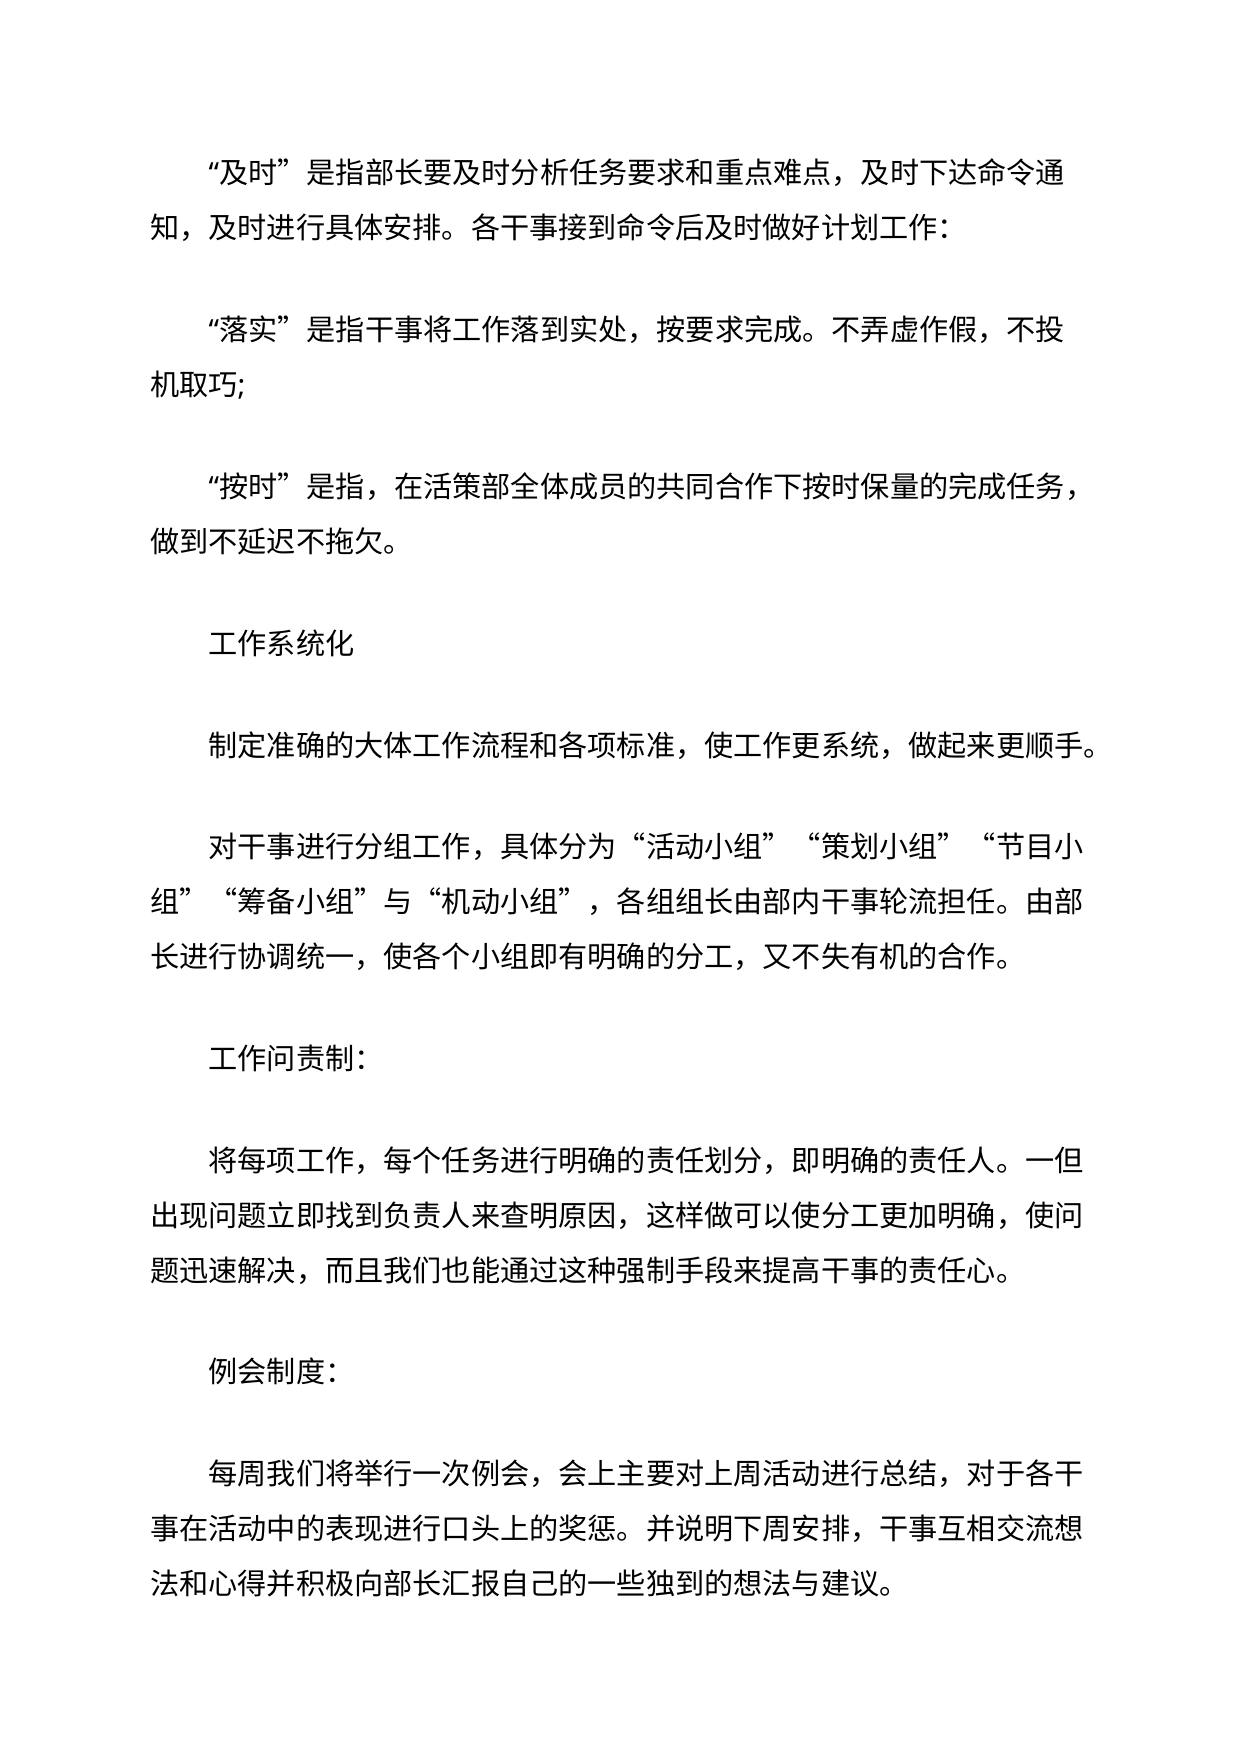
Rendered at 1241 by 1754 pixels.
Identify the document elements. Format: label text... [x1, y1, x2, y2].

text 制定准确的大体工作流程和各项标准，使工作更系统，做起来更顺手。 [150, 722, 1090, 764]
text 工作系统化 [150, 621, 1090, 663]
text 对干事进行分组工作，具体分为“活动小组”“策划小组”“节目小组”“筹备小组”与“机动小组”，各组组长由部内干事轮流担任。由部长进行协调统一，使各个小组即有明确的分工，又不失有机的合作。 [150, 824, 1090, 976]
text “及时”是指部长要及时分析任务要求和重点难点，及时下达命令通知，及时进行具体安排。各干事接到命令后及时做好计划工作： [150, 150, 1090, 247]
text 工作问责制： [150, 1036, 1090, 1078]
text 每周我们将举行一次例会，会上主要对上周活动进行总结，对于各干事在活动中的表现进行口头上的奖惩。并说明下周安排，干事互相交流想法和心得并积极向部长汇报自己的一些独到的想法与建议。 [150, 1451, 1090, 1603]
text “按时”是指，在活策部全体成员的共同合作下按时保量的完成任务，做到不延迟不拖欠。 [150, 464, 1090, 561]
text 例会制度： [150, 1349, 1090, 1391]
text “落实”是指干事将工作落到实处，按要求完成。不弄虚作假，不投机取巧; [150, 307, 1090, 404]
text 将每项工作，每个任务进行明确的责任划分，即明确的责任人。一但出现问题立即找到负责人来查明原因，这样做可以使分工更加明确，使问题迅速解决，而且我们也能通过这种强制手段来提高干事的责任心。 [150, 1137, 1090, 1289]
